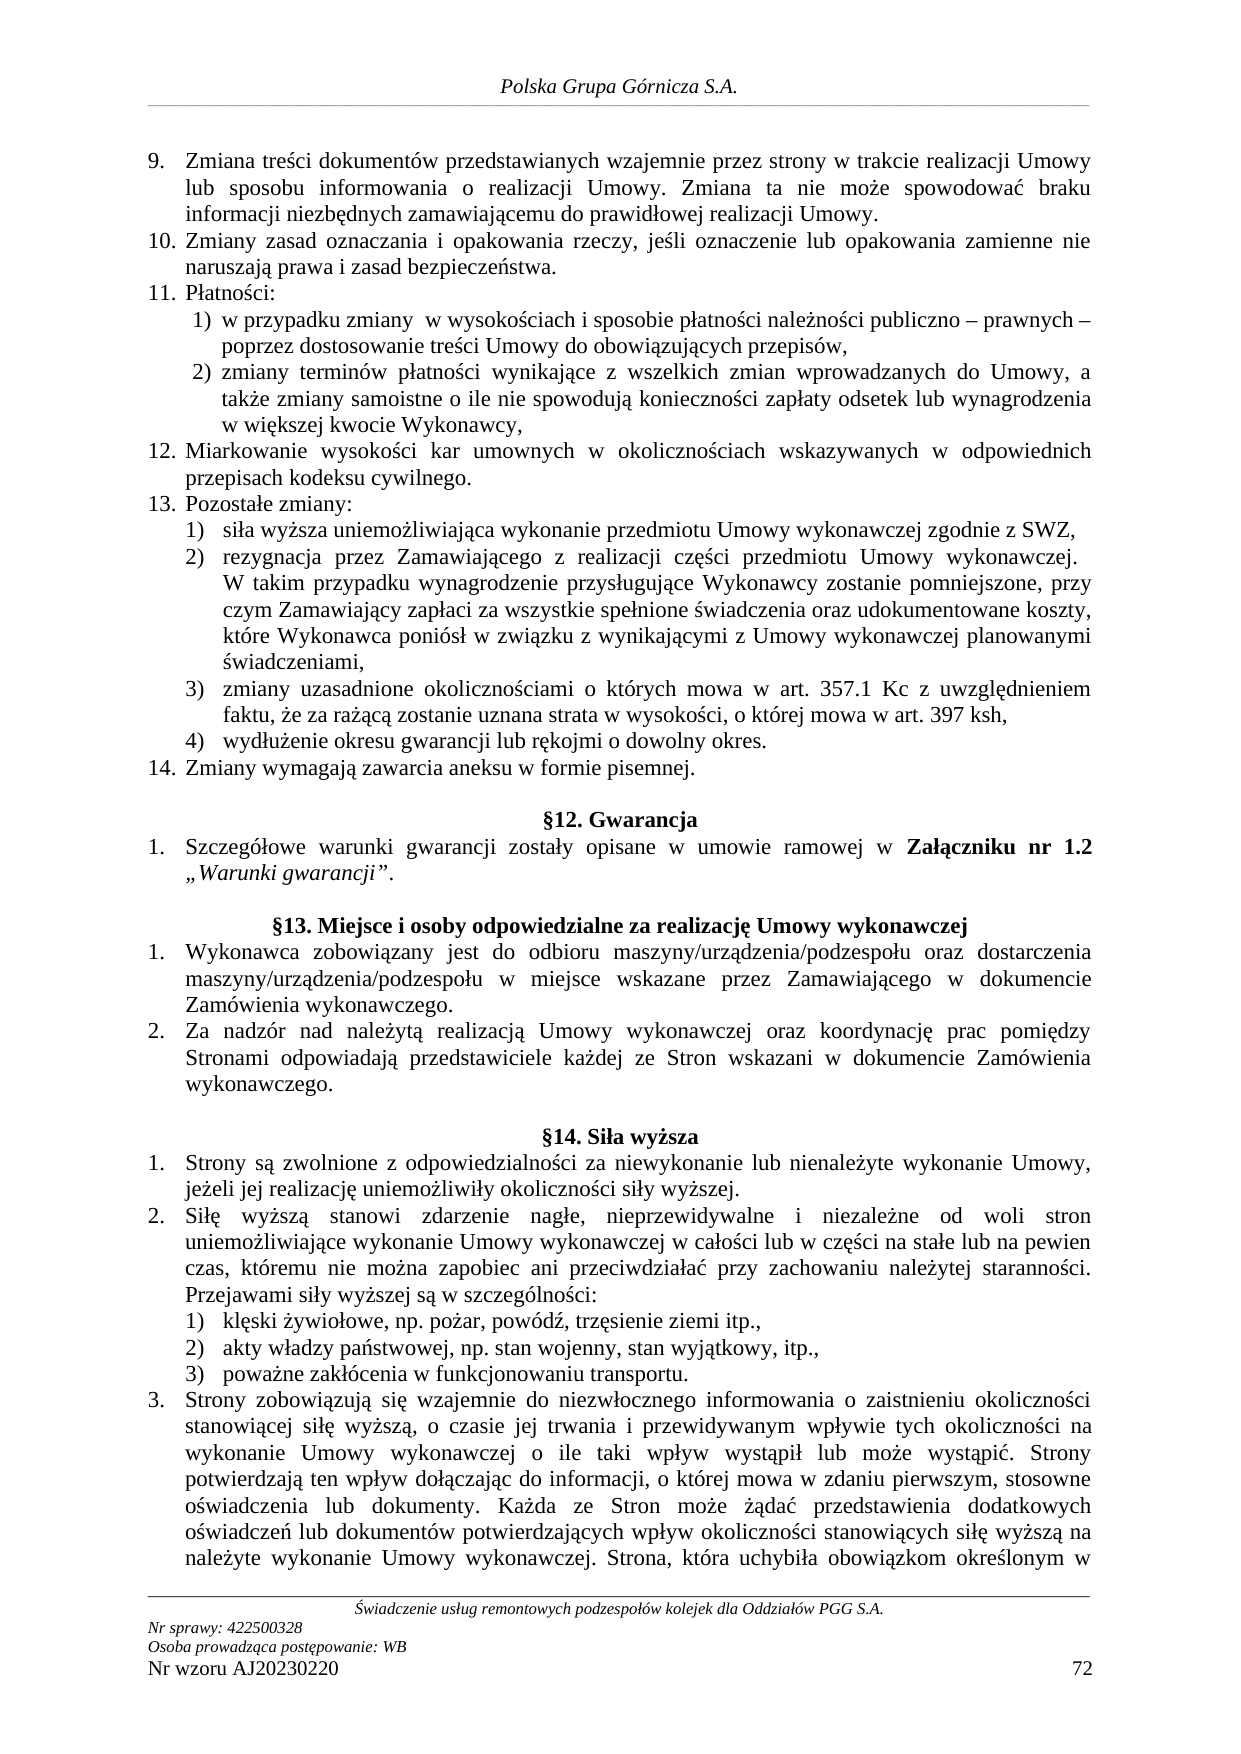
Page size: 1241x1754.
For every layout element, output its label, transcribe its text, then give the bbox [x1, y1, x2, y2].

list Zmiany zasad oznaczania i opakowania rzeczy, jeśli oznaczenie lub opakowania zamienne nie naruszają prawa i zasad bezpieczeństwa. [148, 227, 1093, 279]
list wydłużenie okresu gwarancji lub rękojmi o dowolny okres. [185, 727, 1093, 754]
list Pozostałe zmiany: [148, 490, 1093, 517]
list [148, 1386, 1093, 1571]
list Szczegółowe warunki gwarancji zostały opisane w umowie ramowej w Załączniku nr 1.2 „Warunki gwarancji”. [148, 833, 1093, 886]
list rezygnacja przez Zamawiającego z realizacji części przedmiotu Umowy wykonawczej. W takim przypadku wynagrodzenie przysługujące Wykonawcy zostanie pomniejszone, przy czym Zamawiający zapłaci za wszystkie spełnione świadczenia oraz udokumentowane koszty, które Wykonawca poniósł w związku z wynikającymi z Umowy wykonawczej planowanymi świadczeniami, [185, 543, 1093, 675]
list zmiany uzasadnione okolicznościami o których mowa w art. 357.1 Kc z uwzględnieniem faktu, że za rażącą zostanie uznana strata w wysokości, o której mowa w art. 397 ksh, [185, 675, 1093, 727]
list zmiany terminów płatności wynikające z wszelkich zmian wprowadzanych do Umowy, a także zmiany samoistne o ile nie spowodują konieczności zapłaty odsetek lub wynagrodzenia w większej kwocie Wykonawcy, [192, 358, 1093, 437]
list akty władzy państwowej, np. stan wojenny, stan wyjątkowy, itp., [185, 1333, 1093, 1360]
list Zmiana treści dokumentów przedstawianych wzajemnie przez strony w trakcie realizacji Umowy lub sposobu informowania o realizacji Umowy. Zmiana ta nie może spowodować braku informacji niezbędnych zamawiającemu do prawidłowej realizacji Umowy. [148, 148, 1093, 227]
list Miarkowanie wysokości kar umownych w okolicznościach wskazywanych w odpowiednich przepisach kodeksu cywilnego. [148, 437, 1093, 490]
list w przypadku zmiany w wysokościach i sposobie płatności należności publiczno – prawnych – poprzez dostosowanie treści Umowy do obowiązujących przepisów, [192, 306, 1093, 358]
subtitle §12. Gwarancja [148, 806, 1093, 833]
list Za nadzór nad należytą realizacją Umowy wykonawczej oraz koordynację prac pomiędzy Stronami odpowiadają przedstawiciele każdej ze Stron wskazani w dokumencie Zamówienia wykonawczego. [148, 1017, 1093, 1096]
list poważne zakłócenia w funkcjonowaniu transportu. [185, 1360, 1093, 1386]
subtitle §14. Siła wyższa [148, 1123, 1093, 1149]
list Zmiany wymagają zawarcia aneksu w formie pisemnej. [148, 754, 1093, 780]
subtitle §13. Miejsce i osoby odpowiedzialne za realizację Umowy wykonawczej [148, 912, 1093, 938]
list Wykonawca zobowiązany jest do odbioru maszyny/urządzenia/podzespołu oraz dostarczenia maszyny/urządzenia/podzespołu w miejsce wskazane przez Zamawiającego w dokumencie Zamówienia wykonawczego. [148, 938, 1093, 1017]
list klęski żywiołowe, np. pożar, powódź, trzęsienie ziemi itp., [185, 1307, 1093, 1333]
list siła wyższa uniemożliwiająca wykonanie przedmiotu Umowy wykonawczej zgodnie z SWZ, [185, 517, 1093, 543]
list Strony są zwolnione z odpowiedzialności za niewykonanie lub nienależyte wykonanie Umowy, jeżeli jej realizację uniemożliwiły okoliczności siły wyższej. [148, 1149, 1093, 1202]
list Płatności: [148, 279, 1093, 306]
list Siłę wyższą stanowi zdarzenie nagłe, nieprzewidywalne i niezależne od woli stron uniemożliwiające wykonanie Umowy wykonawczej w całości lub w części na stałe lub na pewien czas, któremu nie można zapobiec ani przeciwdziałać przy zachowaniu należytej staranności. Przejawami siły wyższej są w szczególności: [148, 1202, 1093, 1307]
